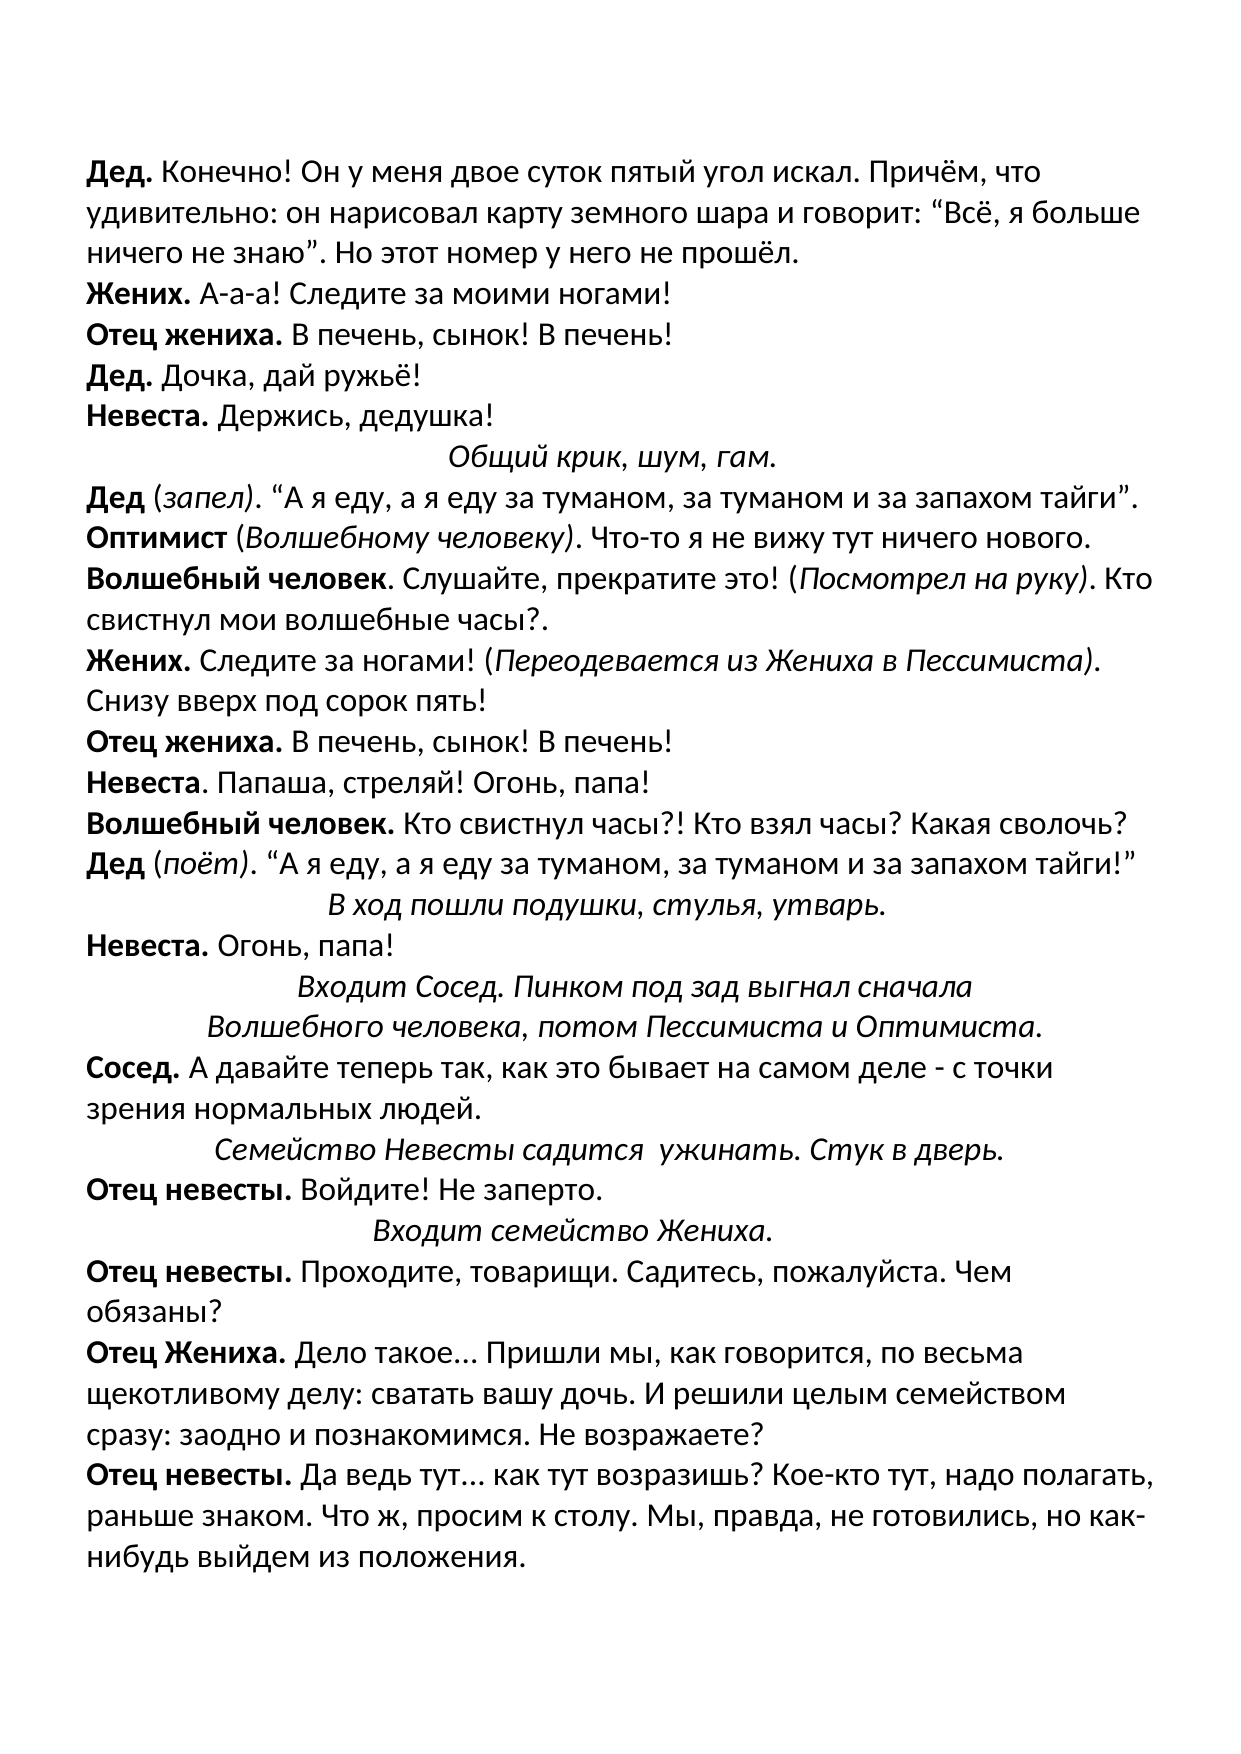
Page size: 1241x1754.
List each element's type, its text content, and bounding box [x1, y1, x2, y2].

text Общий крик, шум, гам. [86, 435, 1155, 476]
text Входит семейство Жениха. [86, 1209, 1155, 1250]
text Волшебный человек. Кто свистнул часы?! Кто взял часы? Какая сволочь? [86, 802, 1155, 842]
text Входит Сосед. Пинком под зад выгнал сначала [86, 964, 1155, 1005]
text Невеста. Огонь, папа! [86, 924, 1155, 964]
text Дед. Дочка, дай ружьё! [86, 354, 1155, 394]
text Жених. А-а-а! Следите за моими ногами! [86, 272, 1155, 313]
text Волшебный человек. Слушайте, прекратите это! (Посмотрел на руку). Кто свистнул мои волшебные часы?. [86, 557, 1155, 639]
text Невеста. Держись, дедушка! [86, 394, 1155, 435]
text Дед (запел). “А я еду, а я еду за туманом, за туманом и за запахом тайги”. [86, 476, 1155, 517]
text Отец жениха. В печень, сынок! В печень! [86, 313, 1155, 354]
text Дед. Конечно! Он у меня двое суток пятый угол искал. Причём, что удивительно: он нарисовал карту земного шара и говорит: “Всё, я больше ничего не знаю”. Но этот номер у него не прошёл. [86, 150, 1155, 272]
text Жених. Следите за ногами! (Переодевается из Жениха в Пессимиста). Снизу вверх под сорок пять! [86, 639, 1155, 720]
text Дед (поёт). “А я еду, а я еду за туманом, за туманом и за запахом тайги!” [86, 842, 1155, 883]
text Отец жениха. В печень, сынок! В печень! [86, 720, 1155, 761]
text Отец невесты. Войдите! Не заперто. [86, 1168, 1155, 1209]
text Сосед. А давайте теперь так, как это бывает на самом деле - с точки зрения нормальных людей. [86, 1046, 1155, 1127]
text Оптимист (Волшебному человеку). Что-то я не вижу тут ничего нового. [86, 517, 1155, 557]
text Отец невесты. Да ведь тут... как тут возразишь? Кое-кто тут, надо полагать, раньше знаком. Что ж, просим к столу. Мы, правда, не готовились, но как-нибудь выйдем из положения. [86, 1453, 1155, 1576]
text Волшебного человека, потом Пессимиста и Оптимиста. [86, 1005, 1155, 1046]
text В ход пошли подушки, стулья, утварь. [86, 883, 1155, 924]
text Семейство Невесты садится ужинать. Стук в дверь. [86, 1127, 1155, 1168]
text Отец Жениха. Дело такое... Пришли мы, как говорится, по весьма щекотливому делу: сватать вашу дочь. И решили целым семейством сразу: заодно и познакомимся. Не возражаете? [86, 1331, 1155, 1453]
text Невеста. Папаша, стреляй! Огонь, папа! [86, 761, 1155, 802]
text Отец невесты. Проходите, товарищи. Садитесь, пожалуйста. Чем обязаны? [86, 1250, 1155, 1331]
